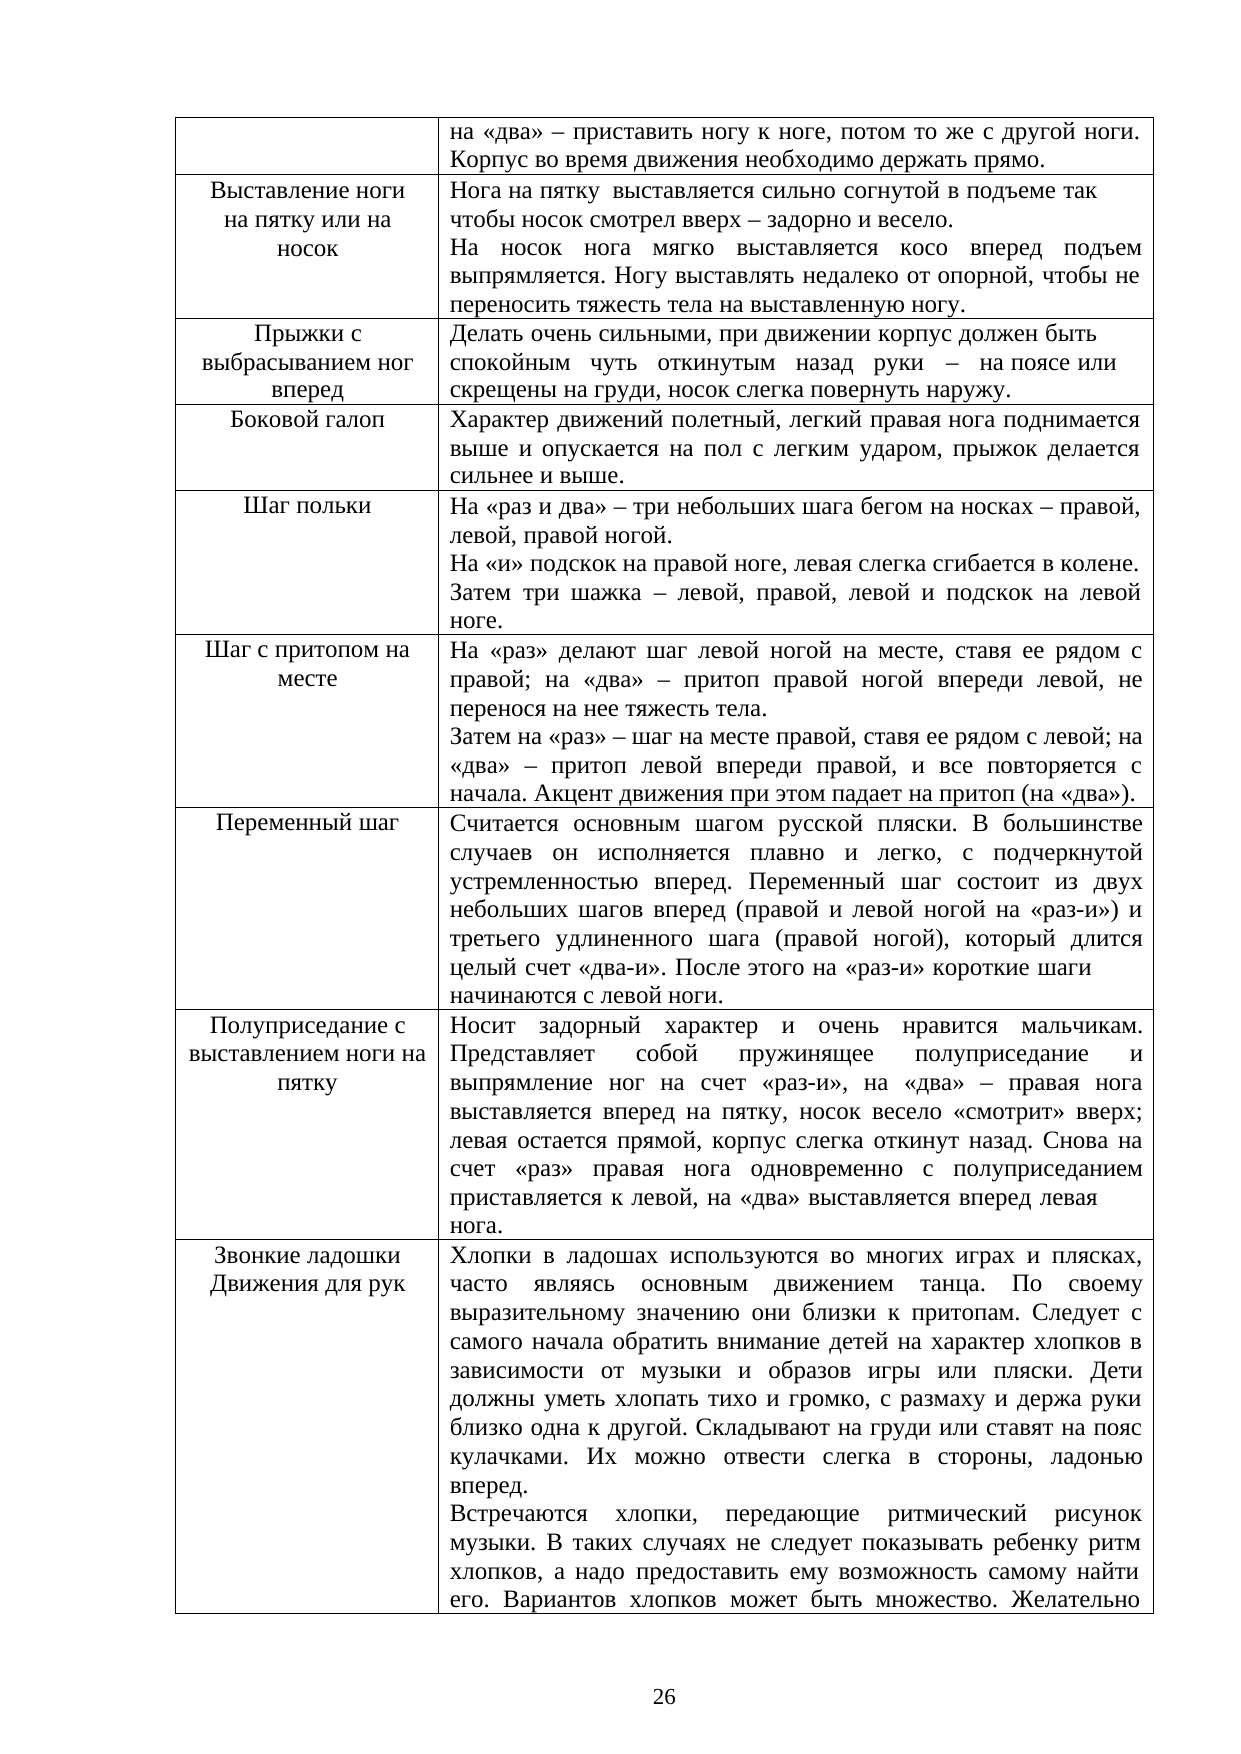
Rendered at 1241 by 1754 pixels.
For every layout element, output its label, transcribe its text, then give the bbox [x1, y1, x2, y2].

table_cell Считается основным шагом русской пляски. В большинстве случаев он исполняется плавно и легко, с подчеркнутой устремленностью вперед. Переменный шаг состоит из двух небольших шагов вперед (правой и левой ногой на «раз-и») и третьего удлиненного шага (правой ногой), который длится целый счет «два-и». После этого на «раз-и» короткие шаги начинаются с левой ноги. [439, 808, 1153, 1009]
table_cell Нога на пятку выставляется сильно согнутой в подъеме так чтобы носок смотрел вверх – задорно и весело. На носок нога мягко выставляется косо вперед подъем выпрямляется. Ногу выставлять недалеко от опорной, чтобы не переносить тяжесть тела на выставленную ногу. [439, 175, 1153, 318]
table_cell На «раз и два» – три небольших шага бегом на носках – правой, левой, правой ногой. На «и» подскок на правой ноге, левая слегка сгибается в колене. Затем три шажка – левой, правой, левой и подскок на левой ноге. [439, 491, 1153, 634]
table_cell Хлопки в ладошах используются во многих играх и плясках, часто являясь основным движением танца. По своему выразительному значению они близки к притопам. Следует с самого начала обратить внимание детей на характер хлопков в зависимости от музыки и образов игры или пляски. Дети должны уметь хлопать тихо и громко, с размаху и держа руки близко одна к другой. Складывают на груди или ставят на пояс кулачками. Их можно отвести слегка в стороны, ладонью вперед. Встречаются хлопки, передающие ритмический рисунок музыки. В таких случаях не следует показывать ребенку ритм хлопков, а надо предоставить ему возможность самому найти его. Вариантов хлопков может быть множество. Желательно [439, 1240, 1153, 1613]
table_header на «два» – приставить ногу к ноге, потом то же с другой ноги. Корпус во время движения необходимо держать прямо. [439, 118, 1153, 174]
table_cell Делать очень сильными, при движении корпус должен быть спокойным чуть откинутым назад руки – на поясе или скрещены на груди, носок слегка повернуть наружу. [439, 319, 1153, 404]
table_cell Характер движений полетный, легкий правая нога поднимается выше и опускается на пол с легким ударом, прыжок делается сильнее и выше. [439, 405, 1153, 490]
table_cell Звонкие ладошки Движения для рук [176, 1240, 438, 1613]
table_cell Переменный шаг [176, 808, 438, 1009]
table_header [176, 118, 438, 174]
table_cell На «раз» делают шаг левой ногой на месте, ставя ее рядом с правой; на «два» – притоп правой ногой впереди левой, не перенося на нее тяжесть тела. Затем на «раз» – шаг на месте правой, ставя ее рядом с левой; на «два» – притоп левой впереди правой, и все повторяется с начала. Акцент движения при этом падает на притоп (на «два»). [439, 635, 1153, 807]
table_cell Шаг с притопом на месте [176, 635, 438, 807]
table_cell Боковой галоп [176, 405, 438, 490]
table_cell Шаг польки [176, 491, 438, 634]
table_cell Полуприседание с выставлением ноги на пятку [176, 1010, 438, 1239]
table_cell Носит задорный характер и очень нравится мальчикам. Представляет собой пружинящее полуприседание и выпрямление ног на счет «раз-и», на «два» – правая нога выставляется вперед на пятку, носок весело «смотрит» вверх; левая остается прямой, корпус слегка откинут назад. Снова на счет «раз» правая нога одновременно с полуприседанием приставляется к левой, на «два» выставляется вперед левая нога. [439, 1010, 1153, 1239]
table_cell Выставление ноги на пятку или на носок [176, 175, 438, 318]
table_cell Прыжки с выбрасыванием ног вперед [176, 319, 438, 404]
